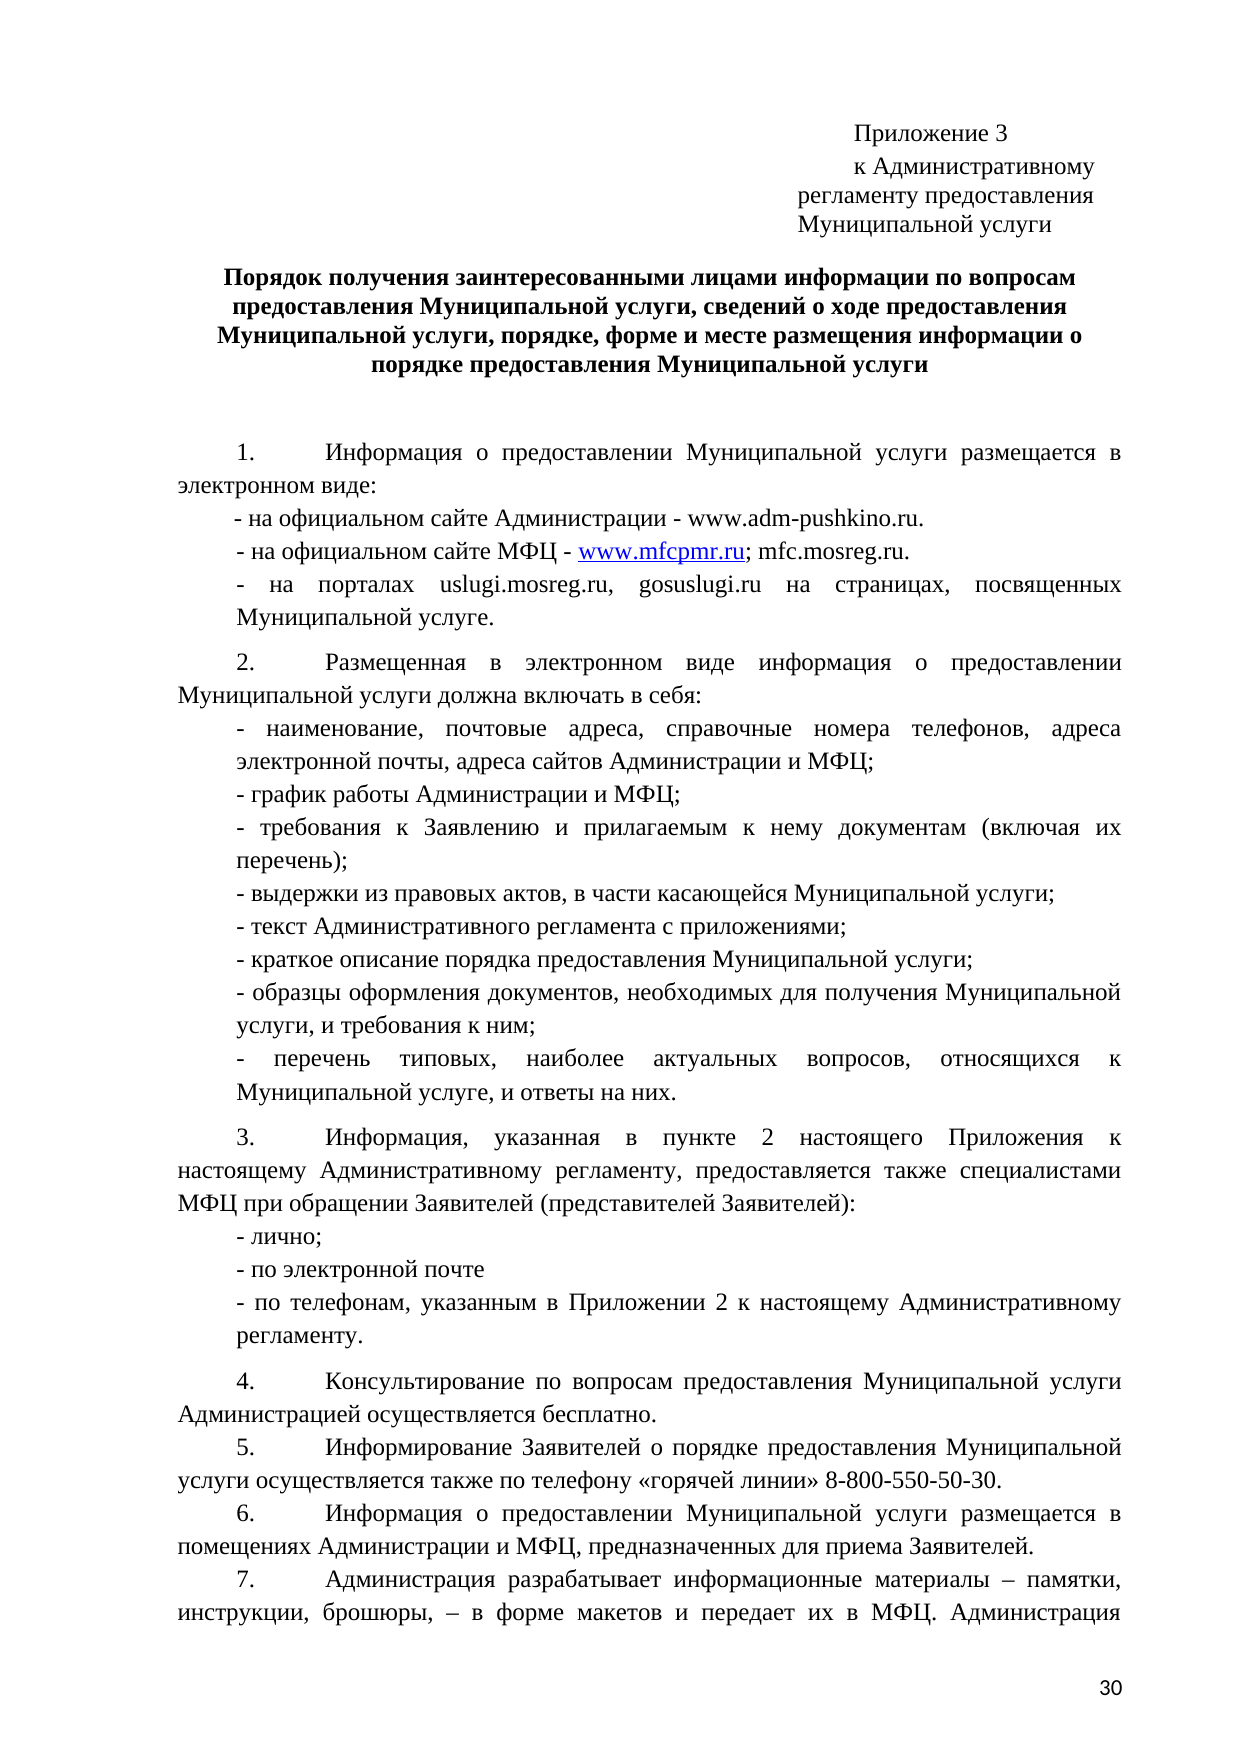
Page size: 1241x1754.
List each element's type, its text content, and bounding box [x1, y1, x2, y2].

list - наименование, почтовые адреса, справочные номера телефонов, адреса электронной почты, адреса сайтов Администрации и МФЦ; [236, 713, 1122, 775]
text Информация о предоставлении Муниципальной услуги размещается в электронном виде: [177, 437, 1122, 498]
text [177, 1564, 1122, 1626]
list - перечень типовых, наиболее актуальных вопросов, относящихся к Муниципальной услуге, и ответы на них. [236, 1043, 1122, 1105]
list - по телефонам, указанным в Приложении 2 к настоящему Административному регламенту. [236, 1287, 1122, 1349]
text Приложение 3 [797, 118, 1122, 147]
text Информация о предоставлении Муниципальной услуги размещается в помещениях Администрации и МФЦ, предназначенных для приема Заявителей. [177, 1498, 1122, 1559]
list - текст Административного регламента с приложениями; [236, 911, 1122, 940]
text - на официальном сайте Администрации - www.adm-pushkino.ru. [177, 503, 1122, 531]
text Информирование Заявителей о порядке предоставления Муниципальной услуги осуществляется также по телефону «горячей линии» 8-800-550-50-30. [177, 1432, 1122, 1493]
list - график работы Администрации и МФЦ; [236, 779, 1122, 808]
text Размещенная в электронном виде информация о предоставлении Муниципальной услуги должна включать в себя: [177, 647, 1122, 709]
list - требования к Заявлению и прилагаемым к нему документам (включая их перечень); [236, 812, 1122, 874]
list - лично; [236, 1221, 1122, 1250]
subtitle Порядок получения заинтересованными лицами информации по вопросам предоставления Муниципальной услуги, сведений о ходе предоставления Муниципальной услуги, порядке, форме и месте размещения информации о порядке предоставления Муниципальной услуги [177, 262, 1122, 377]
list - по электронной почте [236, 1254, 1122, 1283]
text Консультирование по вопросам предоставления Муниципальной услуги Администрацией осуществляется бесплатно. [177, 1366, 1122, 1427]
text Информация, указанная в пункте 2 настоящего Приложения к настоящему Административному регламенту, предоставляется также специалистами МФЦ при обращении Заявителей (представителей Заявителей): [177, 1122, 1122, 1217]
list - образцы оформления документов, необходимых для получения Муниципальной услуги, и требования к ним; [236, 977, 1122, 1039]
text к Административному регламенту предоставления Муниципальной услуги [797, 151, 1122, 237]
list - на официальном сайте МФЦ - www.mfcpmr.ru; mfc.mosreg.ru. [236, 536, 1122, 564]
list - на порталах uslugi.mosreg.ru, gosuslugi.ru на страницах, посвященных Муниципальной услуге. [236, 569, 1122, 631]
list - краткое описание порядка предоставления Муниципальной услуги; [236, 944, 1122, 973]
list - выдержки из правовых актов, в части касающейся Муниципальной услуги; [236, 878, 1122, 907]
